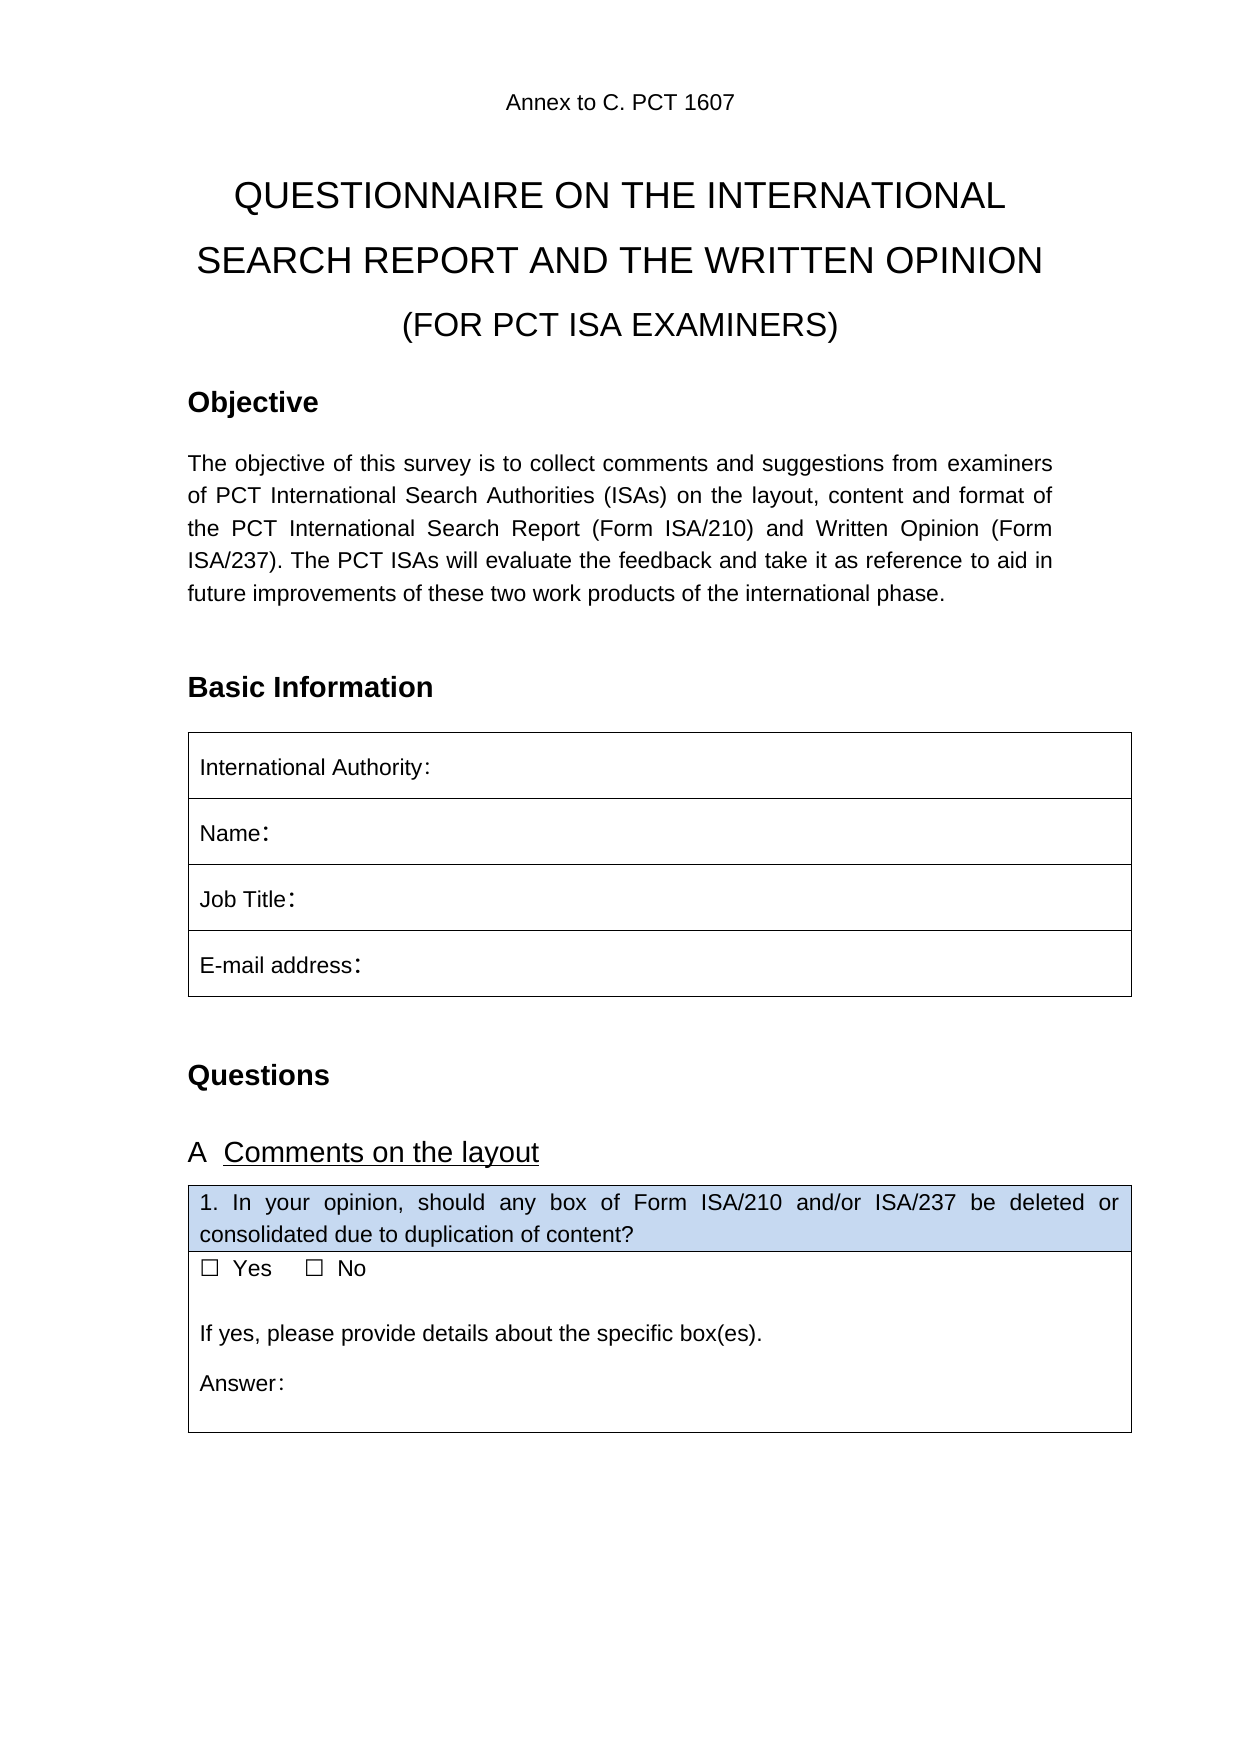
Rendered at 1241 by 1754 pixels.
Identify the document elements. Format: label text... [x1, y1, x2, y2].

text The objective of this survey is to collect comments and suggestions from examiners of PCT International Search Authorities (ISAs) on the layout, content and format of the PCT International Search Report (Form ISA/210) and Written Opinion (Form ISA/237). The PCT ISAs will evaluate the feedback and take it as reference to aid in future improvements of these two work products of the international phase. [187, 447, 1053, 609]
table_cell Name： [189, 799, 1131, 864]
table_header 1. In your opinion, should any box of Form ISA/210 and/or ISA/237 be deleted or consolidated due to duplication of content? [189, 1186, 1131, 1251]
text Basic Information [187, 654, 1053, 719]
table_cell Job Title： [189, 865, 1131, 930]
text (for pct ISA EXAMINERS) [187, 292, 1053, 357]
text Objective [187, 369, 1053, 434]
text Questions [187, 1042, 1053, 1107]
table_header International Authority： [189, 733, 1131, 798]
table_cell E-mail address： [189, 931, 1131, 996]
text A Comments on the layout [187, 1120, 1053, 1185]
table_cell Yes No If yes, please provide details about the specific box(es). Answer： [189, 1252, 1131, 1432]
text Questionnaire on THE INTERNATiONAL SEARCH REPORT AND THE WRITTEN OPINION [187, 162, 1053, 292]
